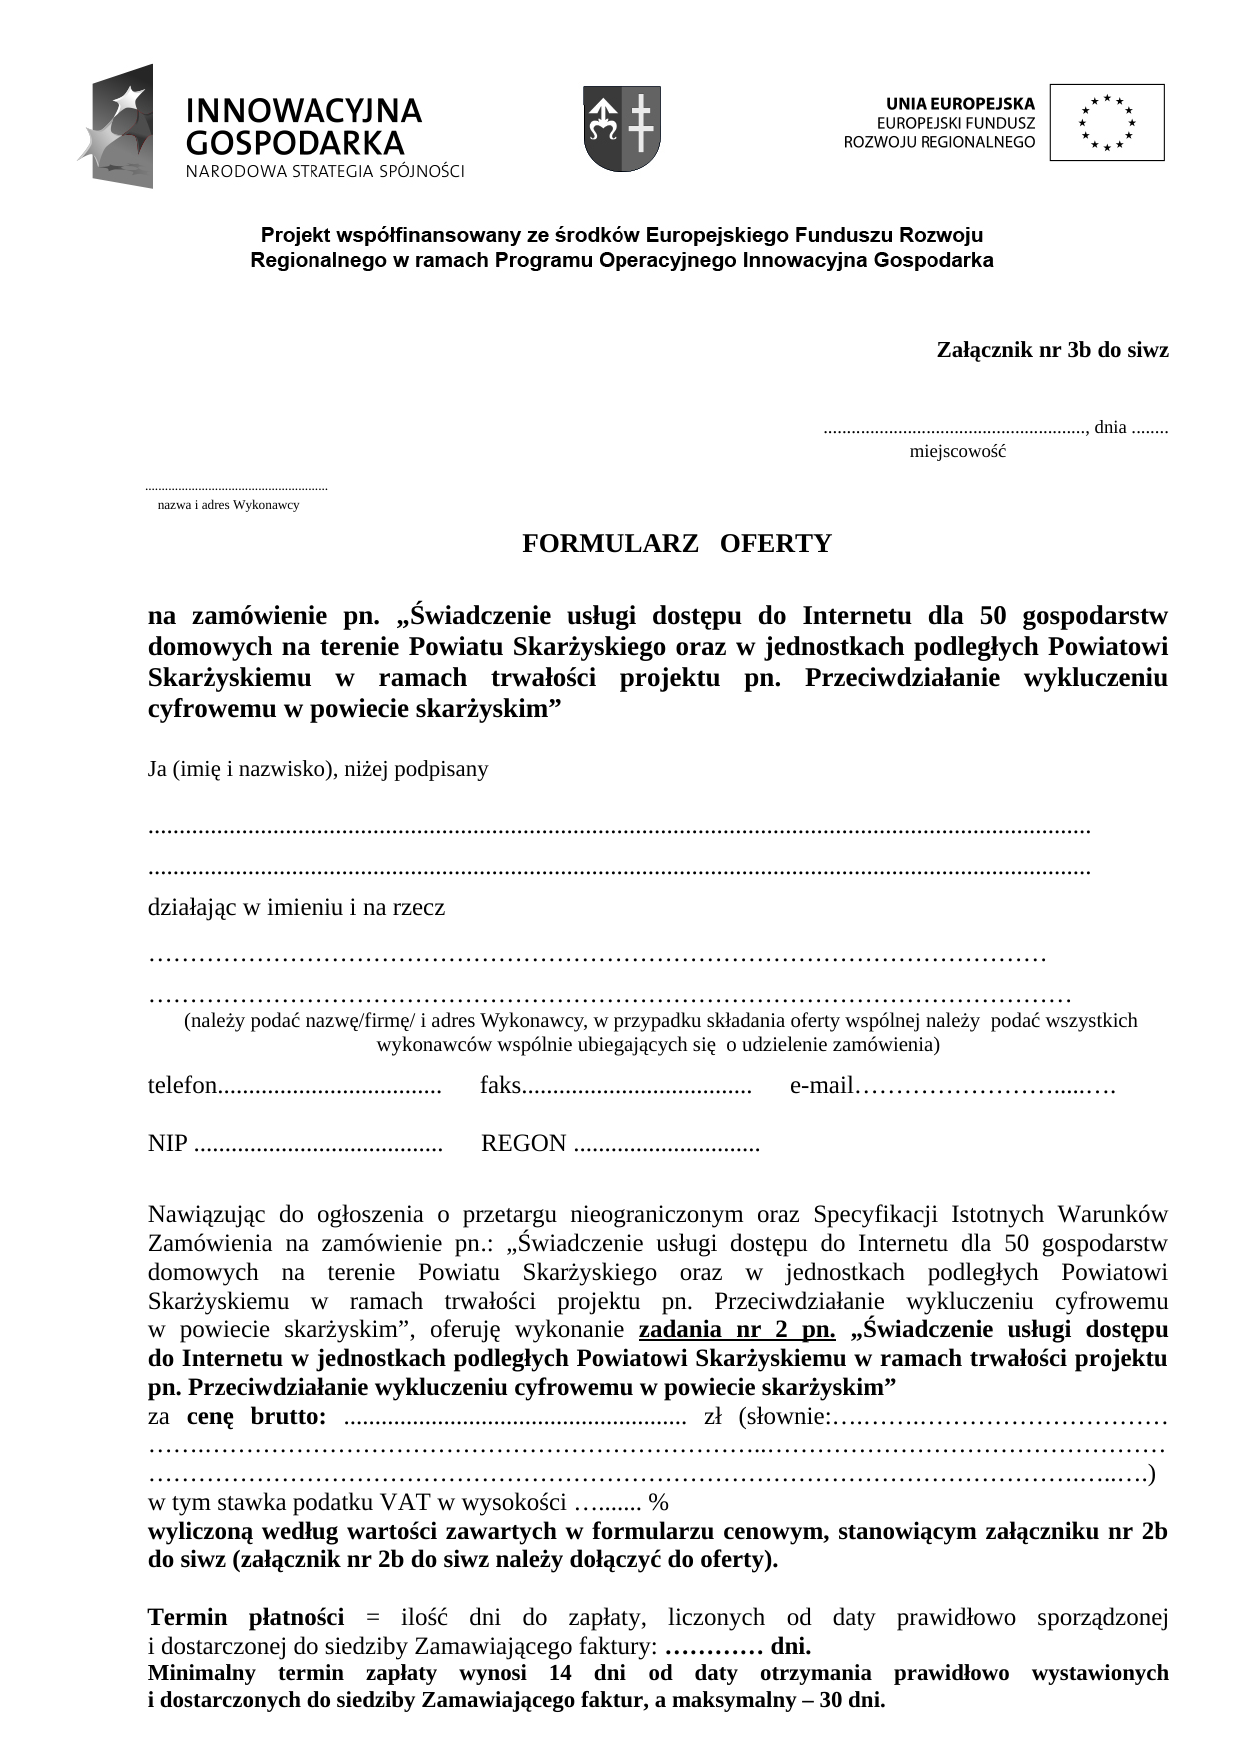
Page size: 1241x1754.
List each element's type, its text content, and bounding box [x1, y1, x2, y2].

list za cenę brutto: ....................................................... zł (słownie:….…….………………………… …….…………………………………………………………..………………………………………… ………………………………………………………………………………………………….…..….) [148, 1401, 1169, 1487]
text ………………………………………………………………………………………………… [148, 979, 1169, 1008]
text Załącznik nr 3b do siwz [148, 336, 1169, 363]
picture [3, 2, 1239, 279]
text (należy podać nazwę/firmę/ i adres Wykonawcy, w przypadku składania oferty wspólnej należy podać wszystkich wykonawców wspólnie ubiegających się o udzielenie zamówienia) [148, 1008, 1169, 1056]
text Ja (imię i nazwisko), niżej podpisany [148, 755, 1169, 781]
text ……………………………………………………………………………………………… [148, 938, 1169, 967]
text na zamówienie pn. „Świadczenie usługi dostępu do Internetu dla 50 gospodarstw domowych na terenie Powiatu Skarżyskiego oraz w jednostkach podległych Powiatowi Skarżyskiemu w ramach trwałości projektu pn. Przeciwdziałanie wykluczeniu cyfrowemu w powiecie skarżyskim” [148, 599, 1169, 724]
text NIP ........................................ REGON .............................. [148, 1128, 1169, 1157]
text ....................................................................................................................................................... [148, 810, 1169, 839]
text Termin płatności = ilość dni do zapłaty, liczonych od daty prawidłowo sporządzonej i dostarczonej do siedziby Zamawiającego faktury: ………… dni. [147, 1602, 1169, 1659]
text Nawiązując do ogłoszenia o przetargu nieograniczonym oraz Specyfikacji Istotnych Warunków Zamówienia na zamówienie pn.: „Świadczenie usługi dostępu do Internetu dla 50 gospodarstw domowych na terenie Powiatu Skarżyskiego oraz w jednostkach podległych Powiatowi Skarżyskiemu w ramach trwałości projektu pn. Przeciwdziałanie wykluczeniu cyfrowemu w powiecie skarżyskim”, oferuję wykonanie zadania nr 2 pn. „Świadczenie usługi dostępu do Internetu w jednostkach podległych Powiatowi Skarżyskiemu w ramach trwałości projektu pn. Przeciwdziałanie wykluczeniu cyfrowemu w powiecie skarżyskim” [148, 1199, 1169, 1401]
text ........................................................, dnia ........ [148, 416, 1169, 437]
text Minimalny termin zapłaty wynosi 14 dni od daty otrzymania prawidłowo wystawionych i dostarczonych do siedziby Zamawiającego faktur, a maksymalny – 30 dni. [148, 1659, 1169, 1712]
text w tym stawka podatku VAT w wysokości …....... % [148, 1487, 1169, 1516]
text nazwa i adres Wykonawcy [148, 497, 1169, 524]
text wyliczoną według wartości zawartych w formularzu cenowym, stanowiącym załączniku nr 2b do siwz (załącznik nr 2b do siwz należy dołączyć do oferty). [148, 1516, 1169, 1573]
text ....................................................... [145, 465, 1169, 493]
text działając w imieniu i na rzecz [148, 892, 1169, 921]
text telefon.................................... faks..................................... e-mail…………………….....…. [148, 1070, 1169, 1099]
text ....................................................................................................................................................... [148, 851, 1169, 880]
text FORMULARZ OFERTY [185, 528, 1169, 559]
text miejscowość [148, 440, 1169, 462]
